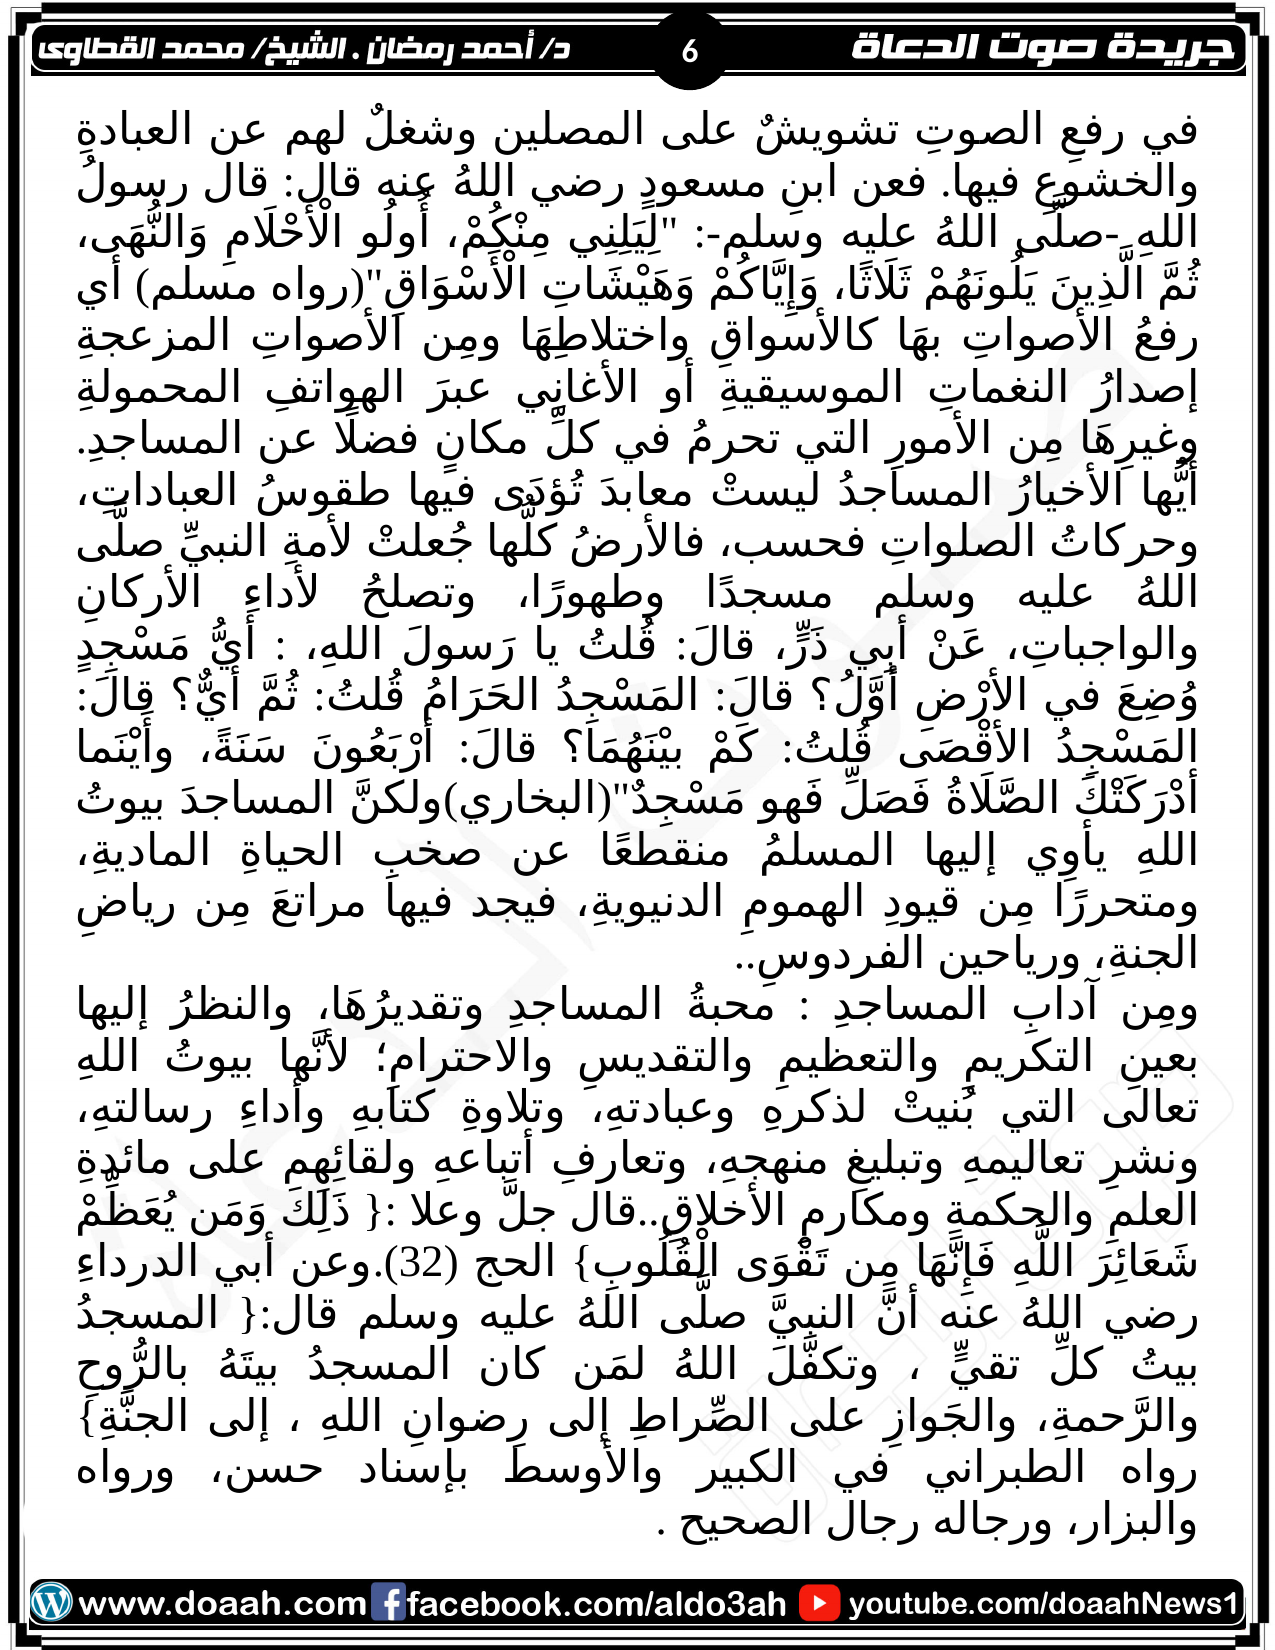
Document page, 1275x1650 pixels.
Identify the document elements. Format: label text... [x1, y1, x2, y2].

picture [0, 0, 1275, 1650]
text ومِن آدابِ المساجدِ : محبةُ المساجدِ وتقديرُهَا، والنظرُ إليها بعينِ التكريمِ والتعظيمِ والتقديسِ والاحترامِ؛ لأنَّها بيوتُ اللهِ تعالى التي بُنيتْ لذكرهِ وعبادتهِ، وتلاوةِ كتابهِ وأداءِ رسالتهِ، ونشرِ تعاليمهِ وتبليغِ منهجهِ، وتعارفِ أتباعهِ ولقائِهِم على مائدةِ العلمِ والحكمةِ ومكارمِ الأخلاقِ..قال جلَّ وعلا :{ ذَلِكَ وَمَن يُعَظِّمْ شَعَائِرَ اللَّهِ فَإِنَّهَا مِن تَقْوَى الْقُلُوبِ} الحج (32).وعن أبي الدرداءِ رضي اللهُ عنه أنَّ النبيَّ صلَّى اللهُ عليه وسلم قال:{ المسجدُ بيتُ كلِّ تقيٍّ ، وتكفَّلَ اللهُ لمَن كان المسجدُ بيتَهُ بالرُّوحِ والرَّحمةِ، والجَوازِ على الصِّراطِ إلى رِضوانِ اللهِ ، إلى الجنَّةِ} رواه الطبراني في الكبير والأوسط بإسناد حسن، ورواه والبزار، ورجاله رجال الصحيح . [75, 978, 1200, 1544]
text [75, 103, 1200, 978]
